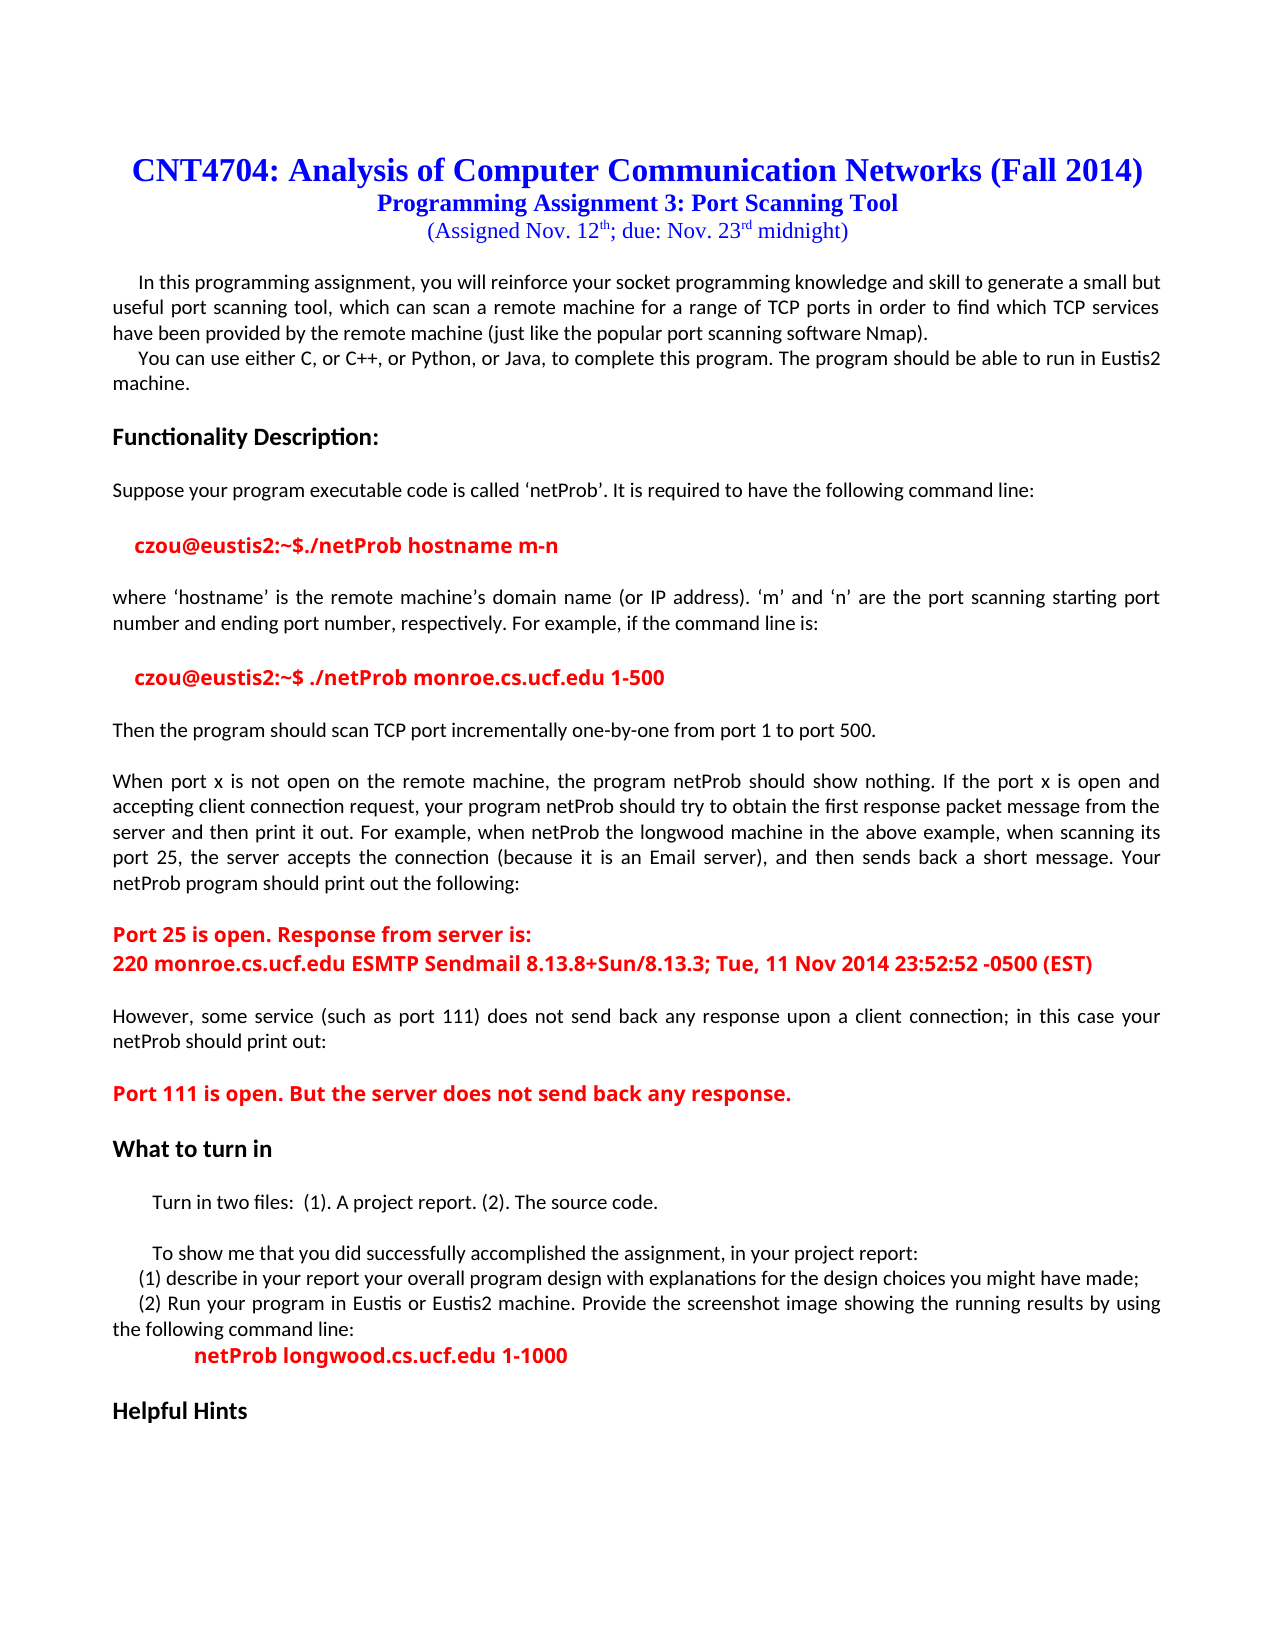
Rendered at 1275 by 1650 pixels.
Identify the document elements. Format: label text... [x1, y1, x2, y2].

text Port 111 is open. But the server does not send back any response. [112, 1079, 1162, 1108]
text In this programming assignment, you will reinforce your socket programming knowledge and skill to generate a small but useful port scanning tool, which can scan a remote machine for a range of TCP ports in order to find which TCP services have been provided by the remote machine (just like the popular port scanning software Nmap). [112, 269, 1162, 345]
text (1) describe in your report your overall program design with explanations for the design choices you might have made; [112, 1265, 1162, 1291]
text (2) Run your program in Eustis or Eustis2 machine. Provide the screenshot image showing the running results by using the following command line: [112, 1291, 1162, 1341]
text (Assigned Nov. 12th; due: Nov. 23rd midnight) [112, 217, 1162, 243]
text Port 25 is open. Response from server is: [112, 921, 1162, 949]
text However, some service (such as port 111) does not send back any response upon a client connection; in this case your netProb should print out: [112, 1003, 1162, 1054]
text Helpful Hints [112, 1395, 1162, 1426]
text where ‘hostname’ is the remote machine’s domain name (or IP address). ‘m’ and ‘n’ are the port scanning starting port number and ending port number, respectively. For example, if the command line is: [112, 584, 1162, 635]
text CNT4704: Analysis of Computer Communication Networks (Fall 2014) [112, 150, 1162, 188]
text What to turn in [112, 1133, 1162, 1163]
text Suppose your program executable code is called ‘netProb’. It is required to have the following command line: [112, 477, 1162, 503]
text Turn in two files: (1). A project report. (2). The source code. [112, 1189, 1162, 1214]
text You can use either C, or C++, or Python, or Java, to complete this program. The program should be able to run in Eustis2 machine. [112, 345, 1162, 396]
text netProb longwood.cs.ucf.edu 1-1000 [112, 1341, 1162, 1370]
text Programming Assignment 3: Port Scanning Tool [112, 188, 1162, 217]
text czou@eustis2:~$./netProb hostname m-n [112, 531, 1162, 559]
text When port x is not open on the remote machine, the program netProb should show nothing. If the port x is open and accepting client connection request, your program netProb should try to obtain the first response packet message from the server and then print it out. For example, when netProb the longwood machine in the above example, when scanning its port 25, the server accepts the connection (because it is an Email server), and then sends back a short message. Your netProb program should print out the following: [112, 768, 1162, 895]
text 220 monroe.cs.ucf.edu ESMTP Sendmail 8.13.8+Sun/8.13.3; Tue, 11 Nov 2014 23:52:52 -0500 (EST) [112, 949, 1162, 977]
text To show me that you did successfully accomplished the assignment, in your project report: [112, 1240, 1162, 1265]
text czou@eustis2:~$ ./netProb monroe.cs.ucf.edu 1-500 [112, 663, 1162, 692]
text Then the program should scan TCP port incrementally one-by-one from port 1 to port 500. [112, 717, 1162, 743]
text Functionality Description: [112, 421, 1162, 452]
